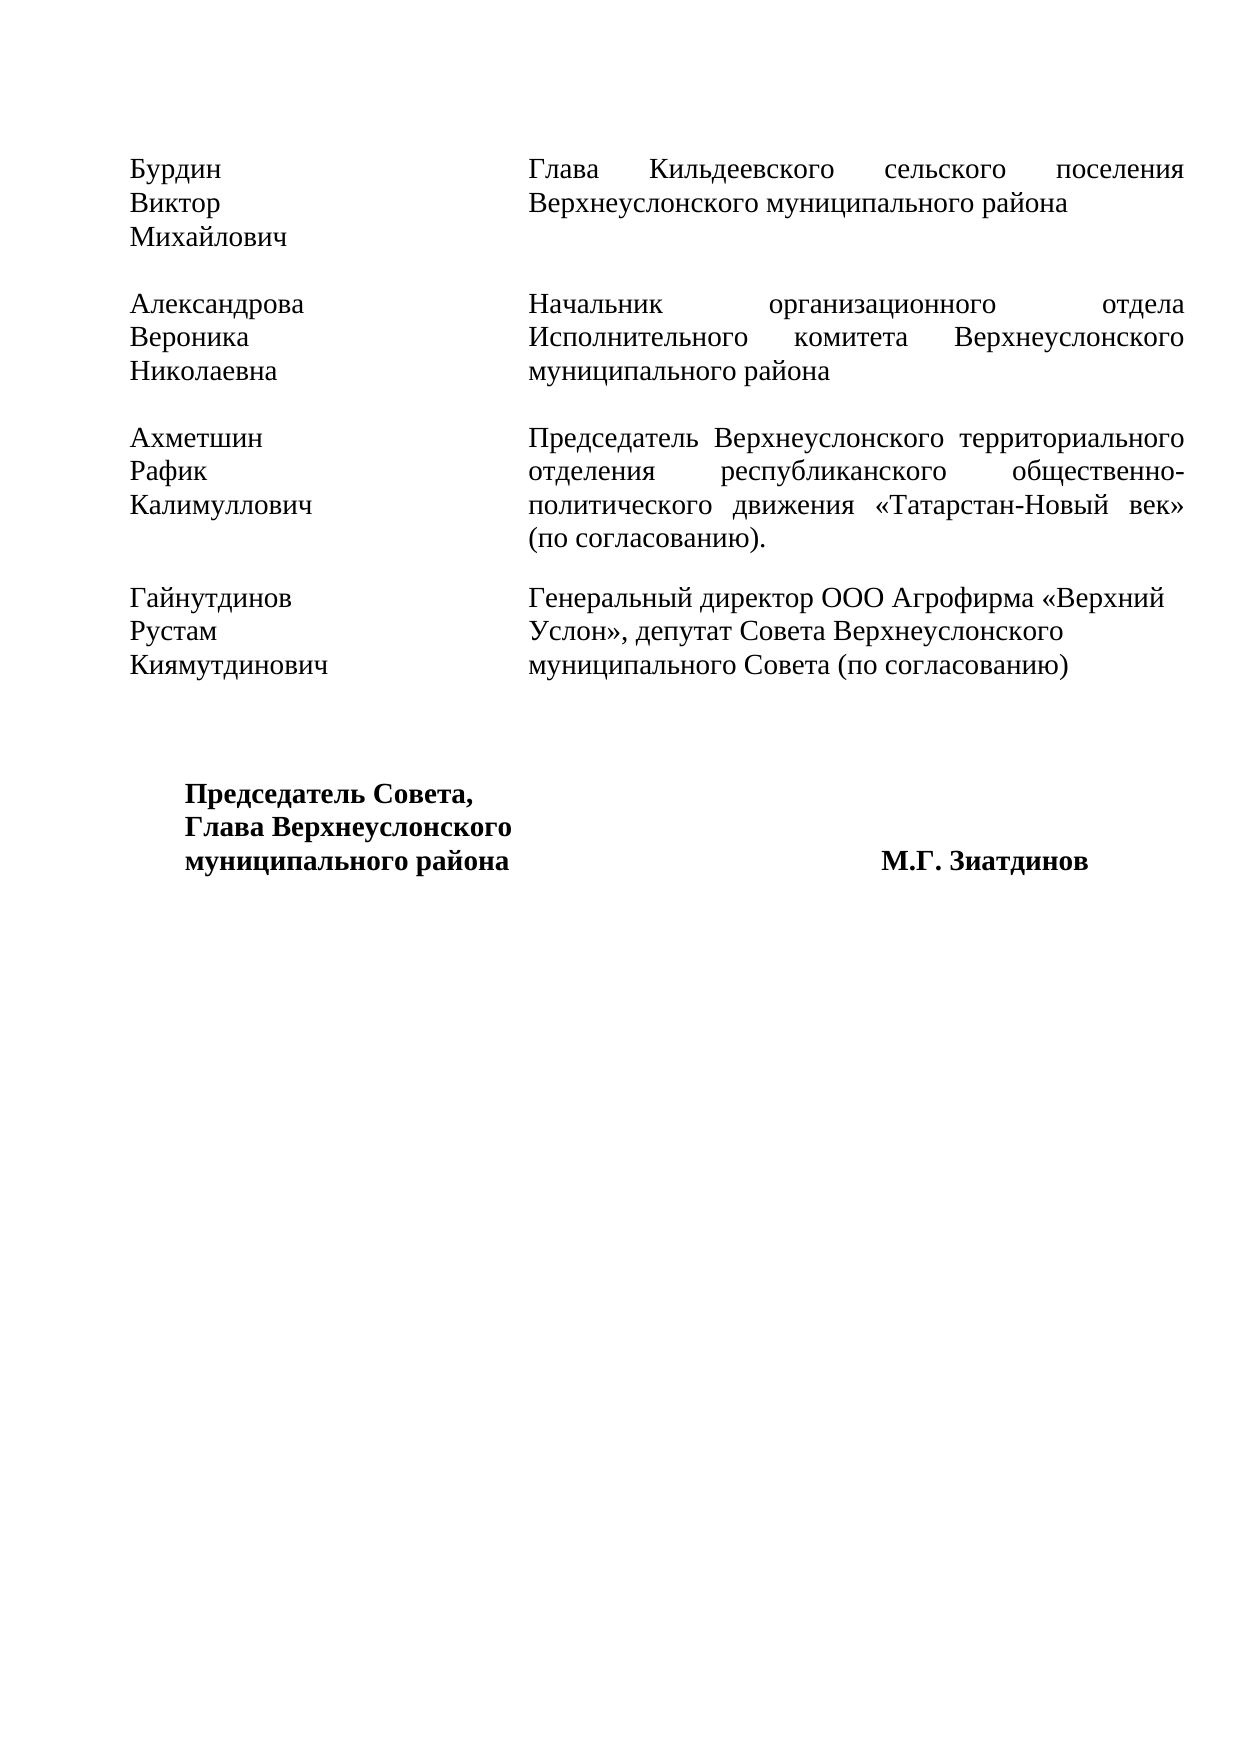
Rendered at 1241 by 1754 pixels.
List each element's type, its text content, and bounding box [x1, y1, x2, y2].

table_cell Гайнутдинов Рустам Киямутдинович [118, 580, 517, 681]
table_cell Александрова Вероника Николаевна [118, 286, 517, 420]
text Глава Верхнеуслонского [177, 809, 1152, 843]
table_cell Генеральный директор ООО Агрофирма «Верхний Услон», депутат Совета Верхнеуслонского муниципального Совета (по согласованию) [517, 580, 1196, 681]
table_cell Начальник организационного отдела Исполнительного комитета Верхнеуслонского муниципального района [517, 286, 1196, 420]
text Председатель Совета, [177, 776, 1152, 809]
table_cell Председатель Верхнеуслонского территориального отделения республиканского общественно-политического движения «Татарстан-Новый век» (по согласованию). [517, 420, 1196, 580]
text муниципального района М.Г. Зиатдинов [177, 843, 1152, 876]
table_cell Ахметшин Рафик Калимуллович [118, 420, 517, 580]
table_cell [118, 118, 517, 286]
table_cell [517, 118, 1196, 286]
